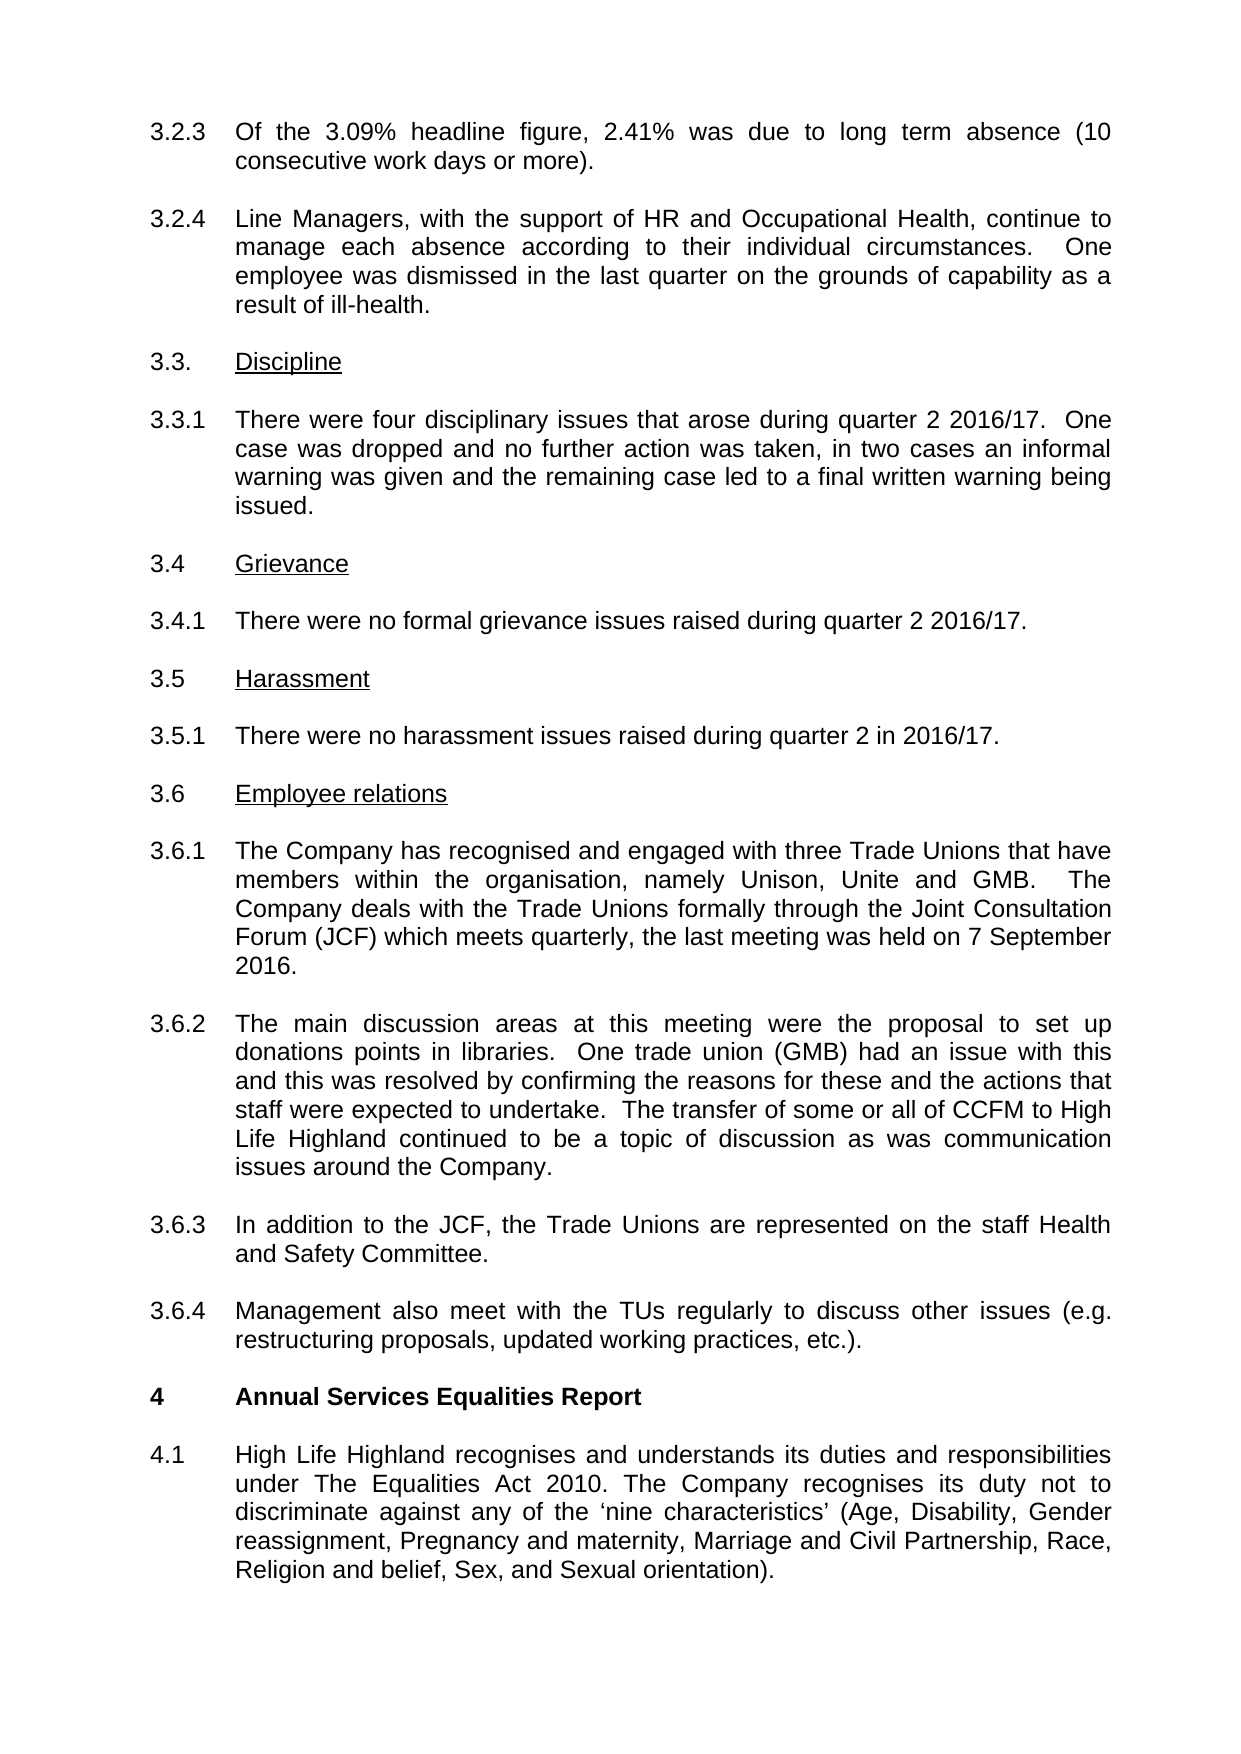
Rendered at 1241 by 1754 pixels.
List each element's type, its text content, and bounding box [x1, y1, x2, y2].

table_cell 3.5 3.5.1 [139, 664, 224, 779]
table_cell Employee relations The Company has recognised and engaged with three Trade Unions that have members within the organisation, namely Unison, Unite and GMB. The Company deals with the Trade Unions formally through the Joint Consultation Forum (JCF) which meets quarterly, the last meeting was held on 7 September 2016. The main discussion areas at this meeting were the proposal to set up donations points in libraries. One trade union (GMB) had an issue with this and this was resolved by confirming the reasons for these and the actions that staff were expected to undertake. The transfer of some or all of CCFM to High Life Highland continued to be a topic of discussion as was communication issues around the Company. In addition to the JCF, the Trade Unions are represented on the staff Health and Safety Committee. Management also meet with the TUs regularly to discuss other issues (e.g. restructuring proposals, updated working practices, etc.). [224, 779, 1124, 1382]
table_cell Harassment There were no harassment issues raised during quarter 2 in 2016/17. [224, 664, 1124, 779]
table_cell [139, 89, 224, 664]
table_cell 4 4.1 4.2 [139, 1383, 224, 1641]
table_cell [224, 89, 1124, 664]
table_cell 3.6 3.6.1 3.6.2 3.6.3 3.6.4 [139, 779, 224, 1382]
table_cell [224, 1383, 1124, 1641]
